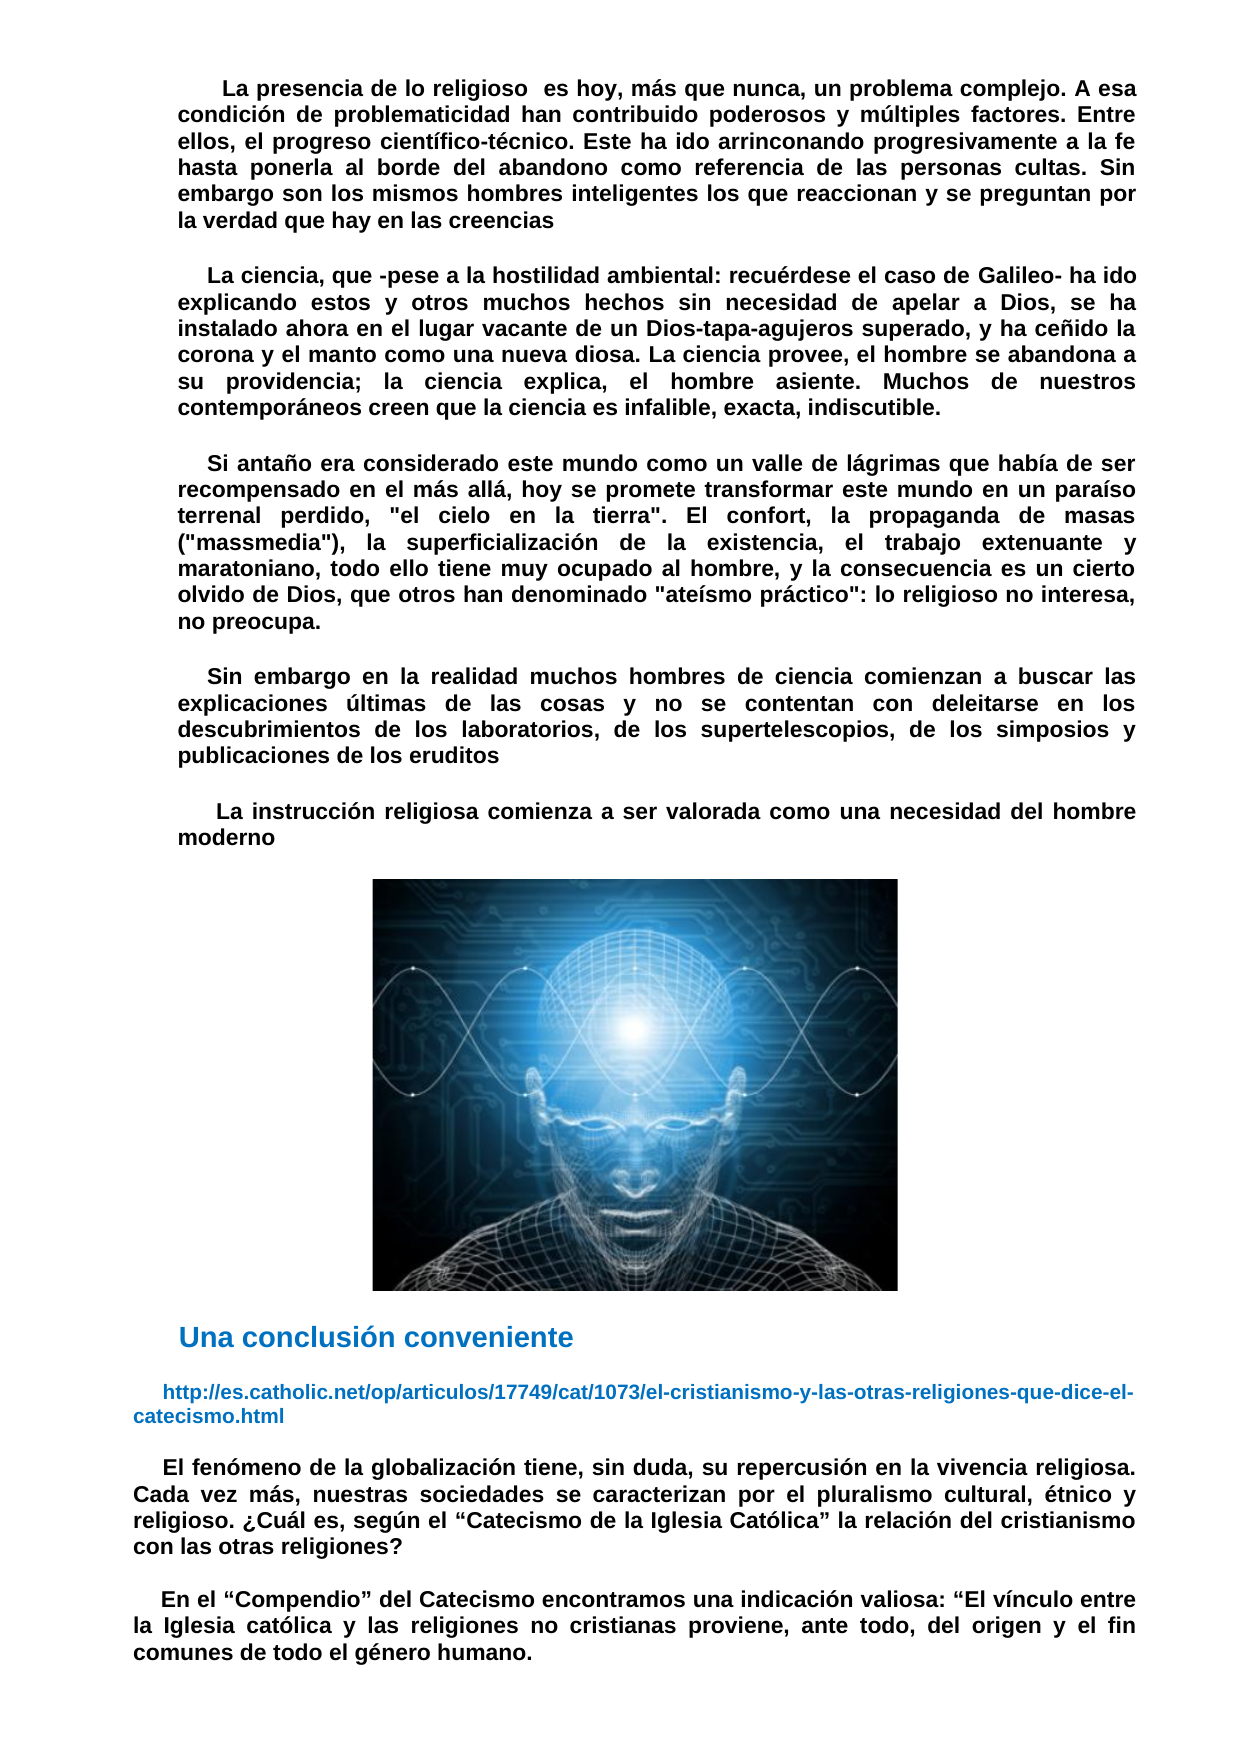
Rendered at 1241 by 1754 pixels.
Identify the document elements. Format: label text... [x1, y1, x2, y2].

text Una conclusión conveniente [133, 1320, 1137, 1353]
text La ciencia, que -pese a la hostilidad ambiental: recuérdese el caso de Galileo- ha ido explicando estos y otros muchos hechos sin necesidad de apelar a Dios, se ha instalado ahora en el lugar vacante de un Dios-tapa-agujeros superado, y ha ceñido la corona y el manto como una nueva diosa. La ciencia provee, el hombre se abandona a su providencia; la ciencia explica, el hombre asiente. Muchos de nuestros contemporáneos creen que la ciencia es infalible, exacta, indiscutible. [177, 262, 1137, 420]
text Sin embargo en la realidad muchos hombres de ciencia comienzan a buscar las explicaciones últimas de las cosas y no se contentan con deleitarse en los descubrimientos de los laboratorios, de los supertelescopios, de los simposios y publicaciones de los eruditos [177, 663, 1137, 769]
text Si antaño era considerado este mundo como un valle de lágrimas que había de ser recompensado en el más allá, hoy se promete transformar este mundo en un paraíso terrenal perdido, "el cielo en la tierra". El confort, la propaganda de masas ("massmedia"), la superficialización de la existencia, el trabajo extenuante y maratoniano, todo ello tiene muy ocupado al hombre, y la consecuencia es un cierto olvido de Dios, que otros han denominado "ateísmo práctico": lo religioso no interesa, no preocupa. [177, 449, 1137, 634]
text La presencia de lo religioso es hoy, más que nunca, un problema complejo. A esa condición de problematicidad han contribuido poderosos y múltiples factores. Entre ellos, el progreso científico-técnico. Este ha ido arrinconando progresivamente a la fe hasta ponerla al borde del abandono como referencia de las personas cultas. Sin embargo son los mismos hombres inteligentes los que reaccionan y se preguntan por la verdad que hay en las creencias [177, 75, 1137, 233]
text http://es.catholic.net/op/articulos/17749/cat/1073/el-cristianismo-y-las-otras-religiones-que-dice-el-catecismo.html [133, 1380, 1137, 1428]
text En el “Compendio” del Catecismo encontramos una indicación valiosa: “El vínculo entre la Iglesia católica y las religiones no cristianas proviene, ante todo, del origen y el fin comunes de todo el género humano. [133, 1559, 1137, 1665]
picture [372, 879, 898, 1291]
text El fenómeno de la globalización tiene, sin duda, su repercusión en la vivencia religiosa. Cada vez más, nuestras sociedades se caracterizan por el pluralismo cultural, étnico y religioso. ¿Cuál es, según el “Catecismo de la Iglesia Católica” la relación del cristianismo con las otras religiones? [133, 1454, 1137, 1559]
text La instrucción religiosa comienza a ser valorada como una necesidad del hombre moderno [177, 798, 1137, 851]
